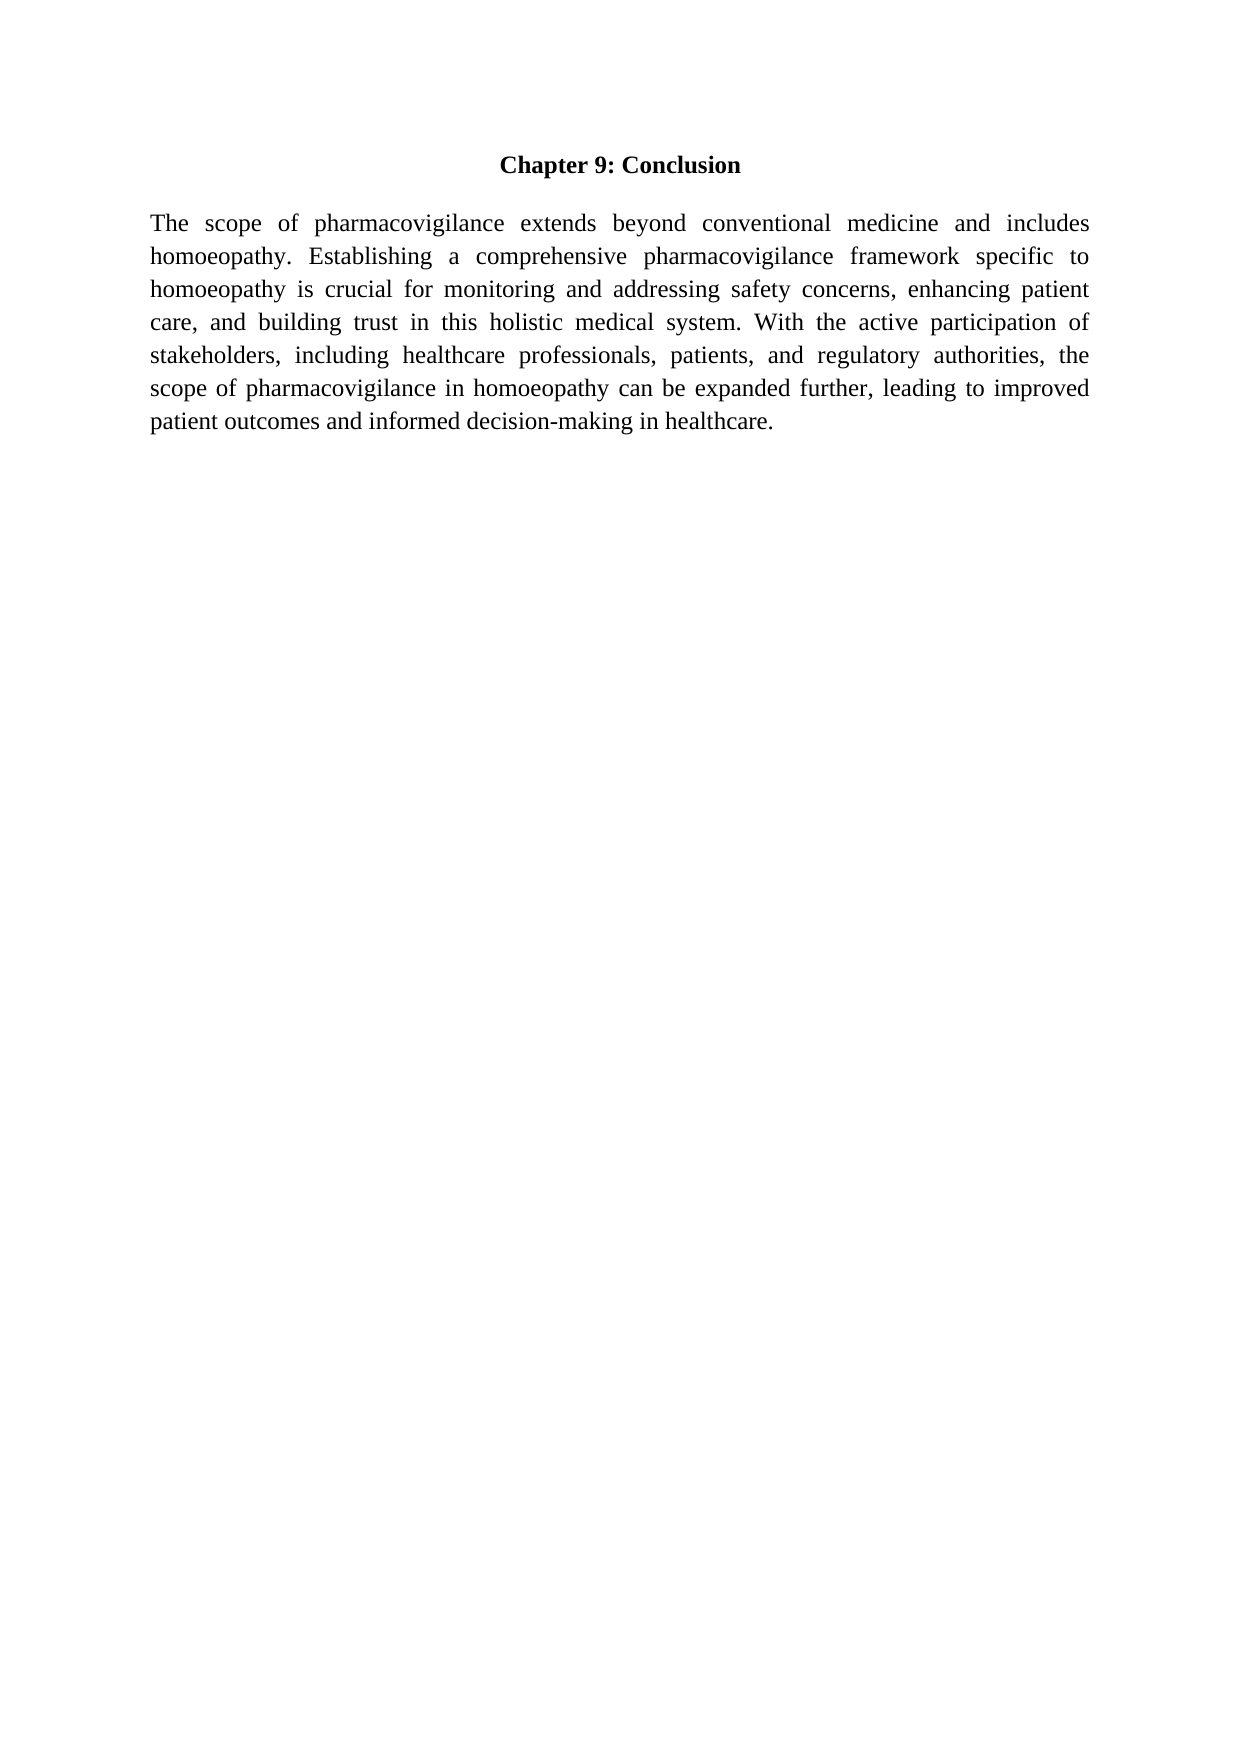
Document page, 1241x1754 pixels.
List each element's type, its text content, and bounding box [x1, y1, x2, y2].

text Chapter 9: Conclusion [150, 150, 1090, 179]
text The scope of pharmacovigilance extends beyond conventional medicine and includes homoeopathy. Establishing a comprehensive pharmacovigilance framework specific to homoeopathy is crucial for monitoring and addressing safety concerns, enhancing patient care, and building trust in this holistic medical system. With the active participation of stakeholders, including healthcare professionals, patients, and regulatory authorities, the scope of pharmacovigilance in homoeopathy can be expanded further, leading to improved patient outcomes and informed decision-making in healthcare. [150, 208, 1090, 435]
